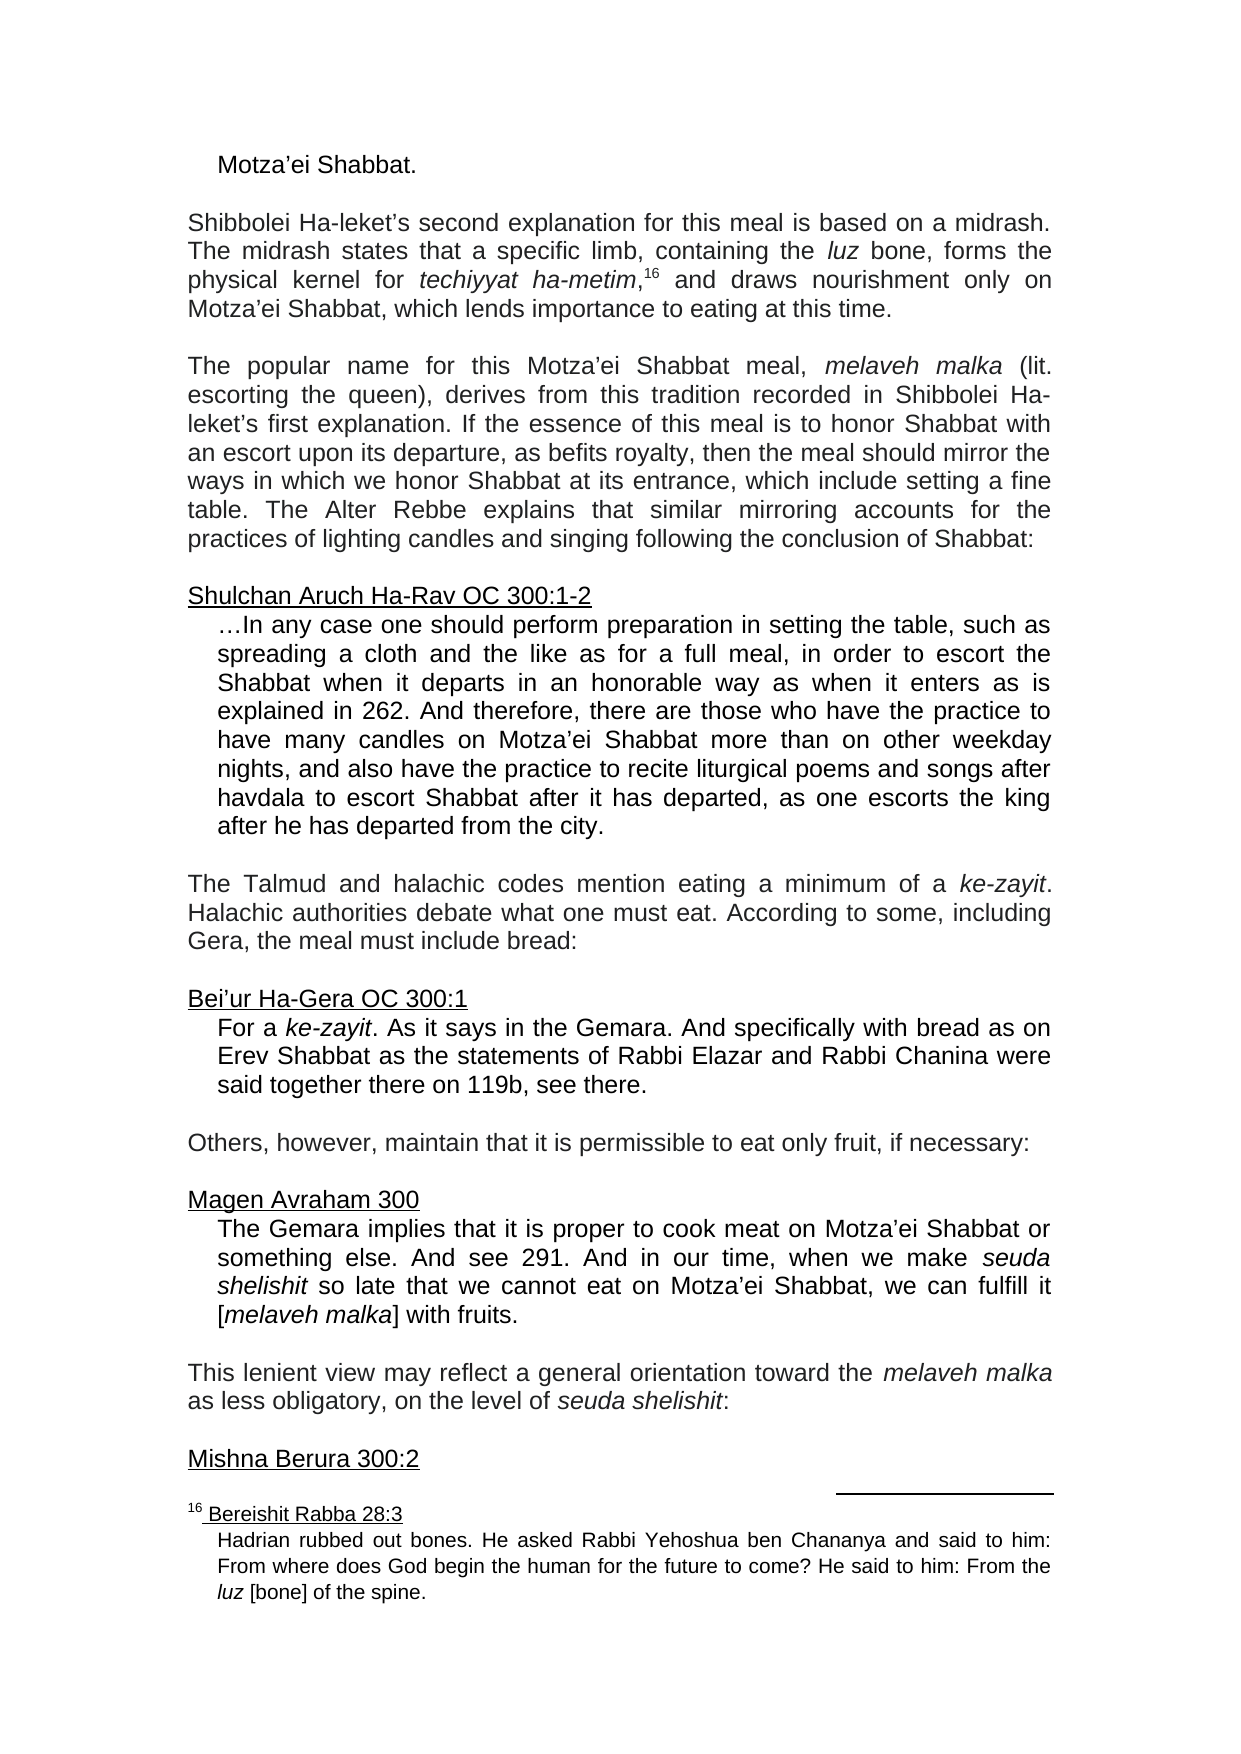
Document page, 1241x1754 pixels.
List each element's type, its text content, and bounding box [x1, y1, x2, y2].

text Others, however, maintain that it is permissible to eat only fruit, if necessary: [187, 1127, 1053, 1156]
text For a ke-zayit. As it says in the Gemara. And specifically with bread as on Erev Shabbat as the statements of Rabbi Elazar and Rabbi Chanina were said together there on 119b, see there. [217, 1012, 1053, 1099]
title Bei’ur Ha-Gera OC 300:1 [187, 984, 1053, 1012]
text The Gemara implies that it is proper to cook meat on Motza’ei Shabbat or something else. And see 291. And in our time, when we make seuda shelishit so late that we cannot eat on Motza’ei Shabbat, we can fulfill it [melaveh malka] with fruits. [217, 1214, 1053, 1329]
title Shulchan Aruch Ha-Rav OC 300:1-2 [187, 581, 1053, 610]
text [217, 150, 1053, 179]
title Mishna Berura 300:2 [187, 1444, 1053, 1472]
text This lenient view may reflect a general orientation toward the melaveh malka as less obligatory, on the level of seuda shelishit: [187, 1357, 1053, 1415]
title Magen Avraham 300 [187, 1185, 1053, 1214]
text The Talmud and halachic codes mention eating a minimum of a ke-zayit. Halachic authorities debate what one must eat. According to some, including Gera, the meal must include bread: [187, 869, 1053, 955]
text The popular name for this Motza’ei Shabbat meal, melaveh malka (lit. escorting the queen), derives from this tradition recorded in Shibbolei Ha-leket’s first explanation. If the essence of this meal is to honor Shabbat with an escort upon its departure, as befits royalty, then the meal should mirror the ways in which we honor Shabbat at its entrance, which include setting a fine table. The Alter Rebbe explains that similar mirroring accounts for the practices of lighting candles and singing following the conclusion of Shabbat: [187, 351, 1053, 552]
text Shibbolei Ha-leket’s second explanation for this meal is based on a midrash. The midrash states that a specific limb, containing the luz bone, forms the physical kernel for techiyyat ha-metim, and draws nourishment only on Motza’ei Shabbat, which lends importance to eating at this time. [187, 207, 1053, 322]
text …In any case one should perform preparation in setting the table, such as spreading a cloth and the like as for a full meal, in order to escort the Shabbat when it departs in an honorable way as when it enters as is explained in 262. And therefore, there are those who have the practice to have many candles on Motza’ei Shabbat more than on other weekday nights, and also have the practice to recite liturgical poems and songs after havdala to escort Shabbat after it has departed, as one escorts the king after he has departed from the city. [217, 610, 1053, 840]
